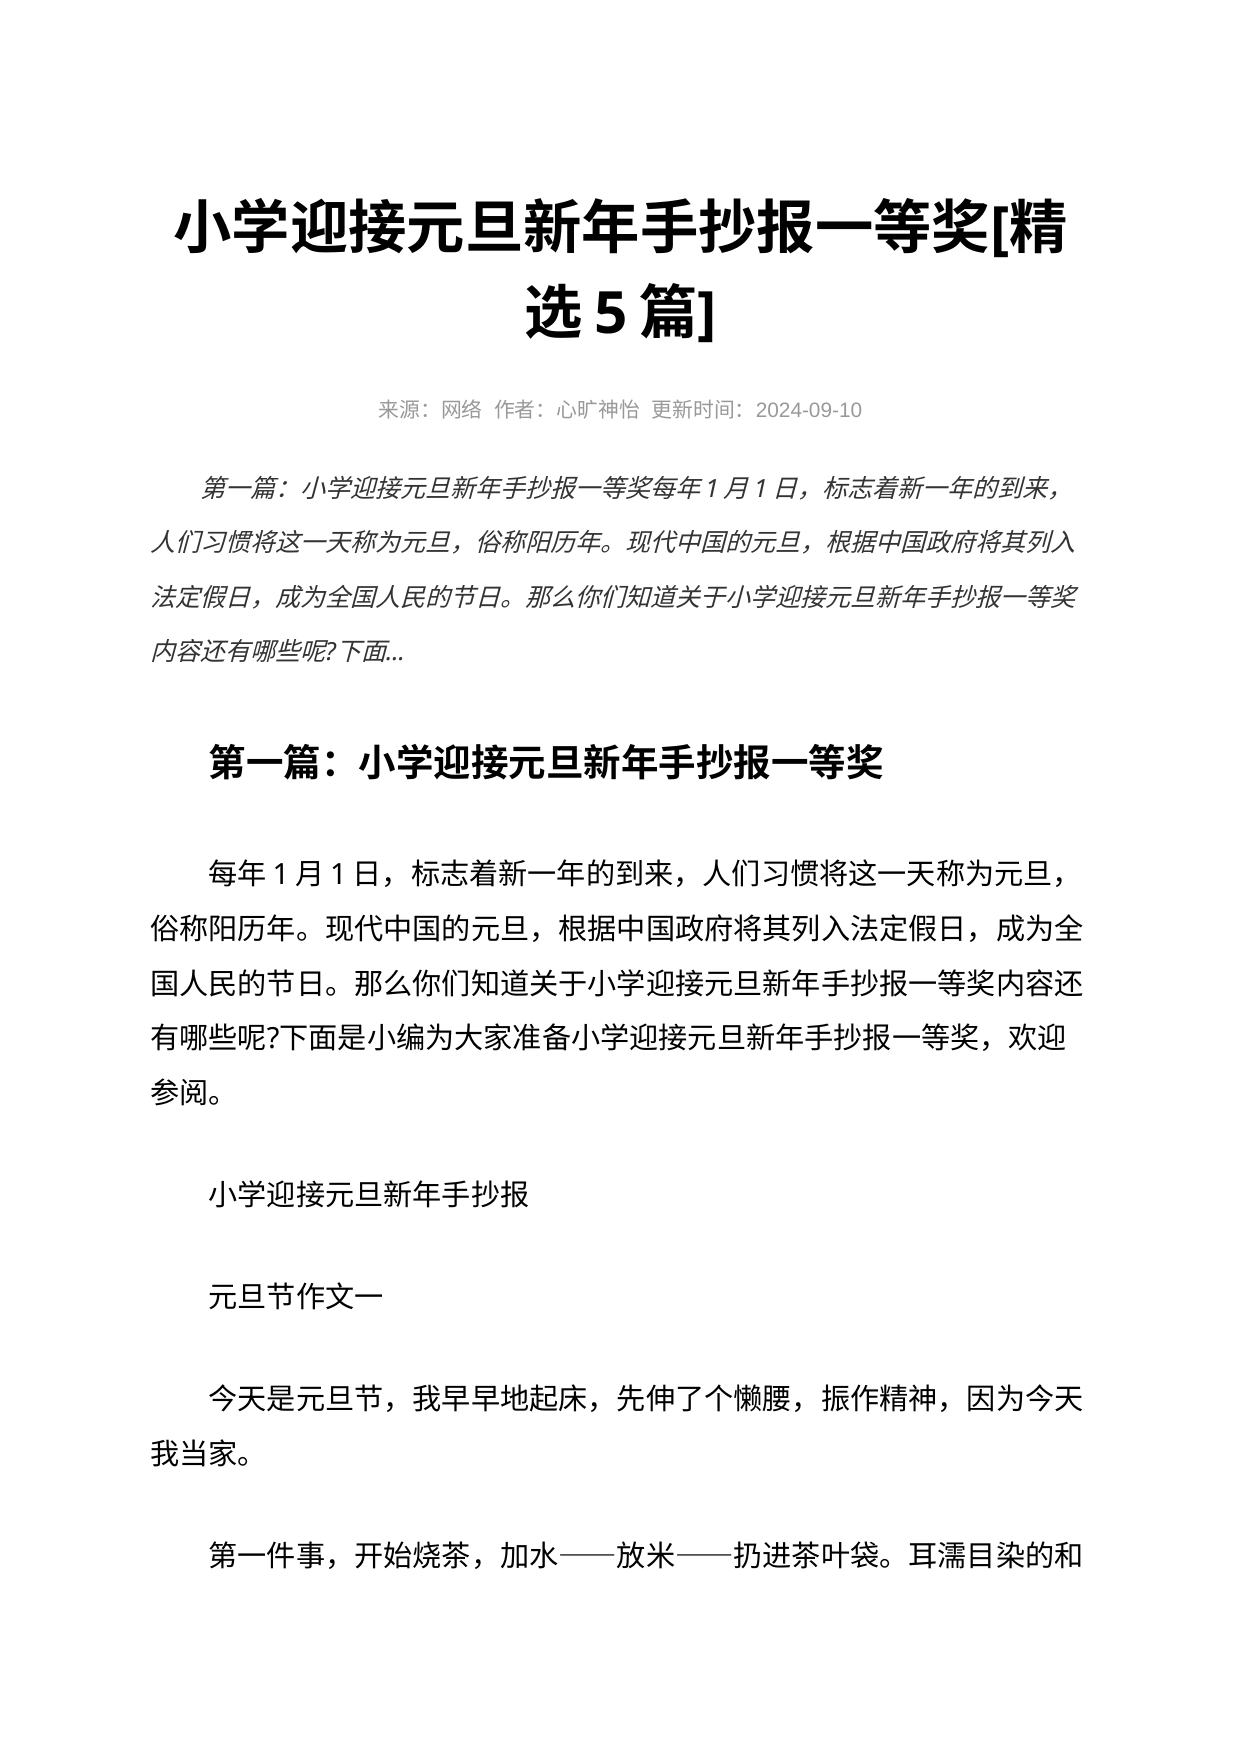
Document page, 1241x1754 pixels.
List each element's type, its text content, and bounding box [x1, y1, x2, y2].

text 小学迎接元旦新年手抄报 [150, 1172, 1090, 1214]
subtitle 小学迎接元旦新年手抄报一等奖[精选5篇] [150, 181, 1090, 351]
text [150, 1532, 1090, 1574]
text 今天是元旦节，我早早地起床，先伸了个懒腰，振作精神，因为今天我当家。 [150, 1375, 1090, 1473]
text 元旦节作文一 [150, 1274, 1090, 1316]
text 第一篇：小学迎接元旦新年手抄报一等奖每年1月1日，标志着新一年的到来，人们习惯将这一天称为元旦，俗称阳历年。现代中国的元旦，根据中国政府将其列入法定假日，成为全国人民的节日。那么你们知道关于小学迎接元旦新年手抄报一等奖内容还有哪些呢?下面... [150, 468, 1090, 668]
text 来源：网络 作者：心旷神怡 更新时间：2024-09-10 [150, 398, 1090, 422]
text 第一篇：小学迎接元旦新年手抄报一等奖 [150, 733, 1090, 787]
text 每年1月1日，标志着新一年的到来，人们习惯将这一天称为元旦，俗称阳历年。现代中国的元旦，根据中国政府将其列入法定假日，成为全国人民的节日。那么你们知道关于小学迎接元旦新年手抄报一等奖内容还有哪些呢?下面是小编为大家准备小学迎接元旦新年手抄报一等奖，欢迎参阅。 [150, 850, 1090, 1112]
